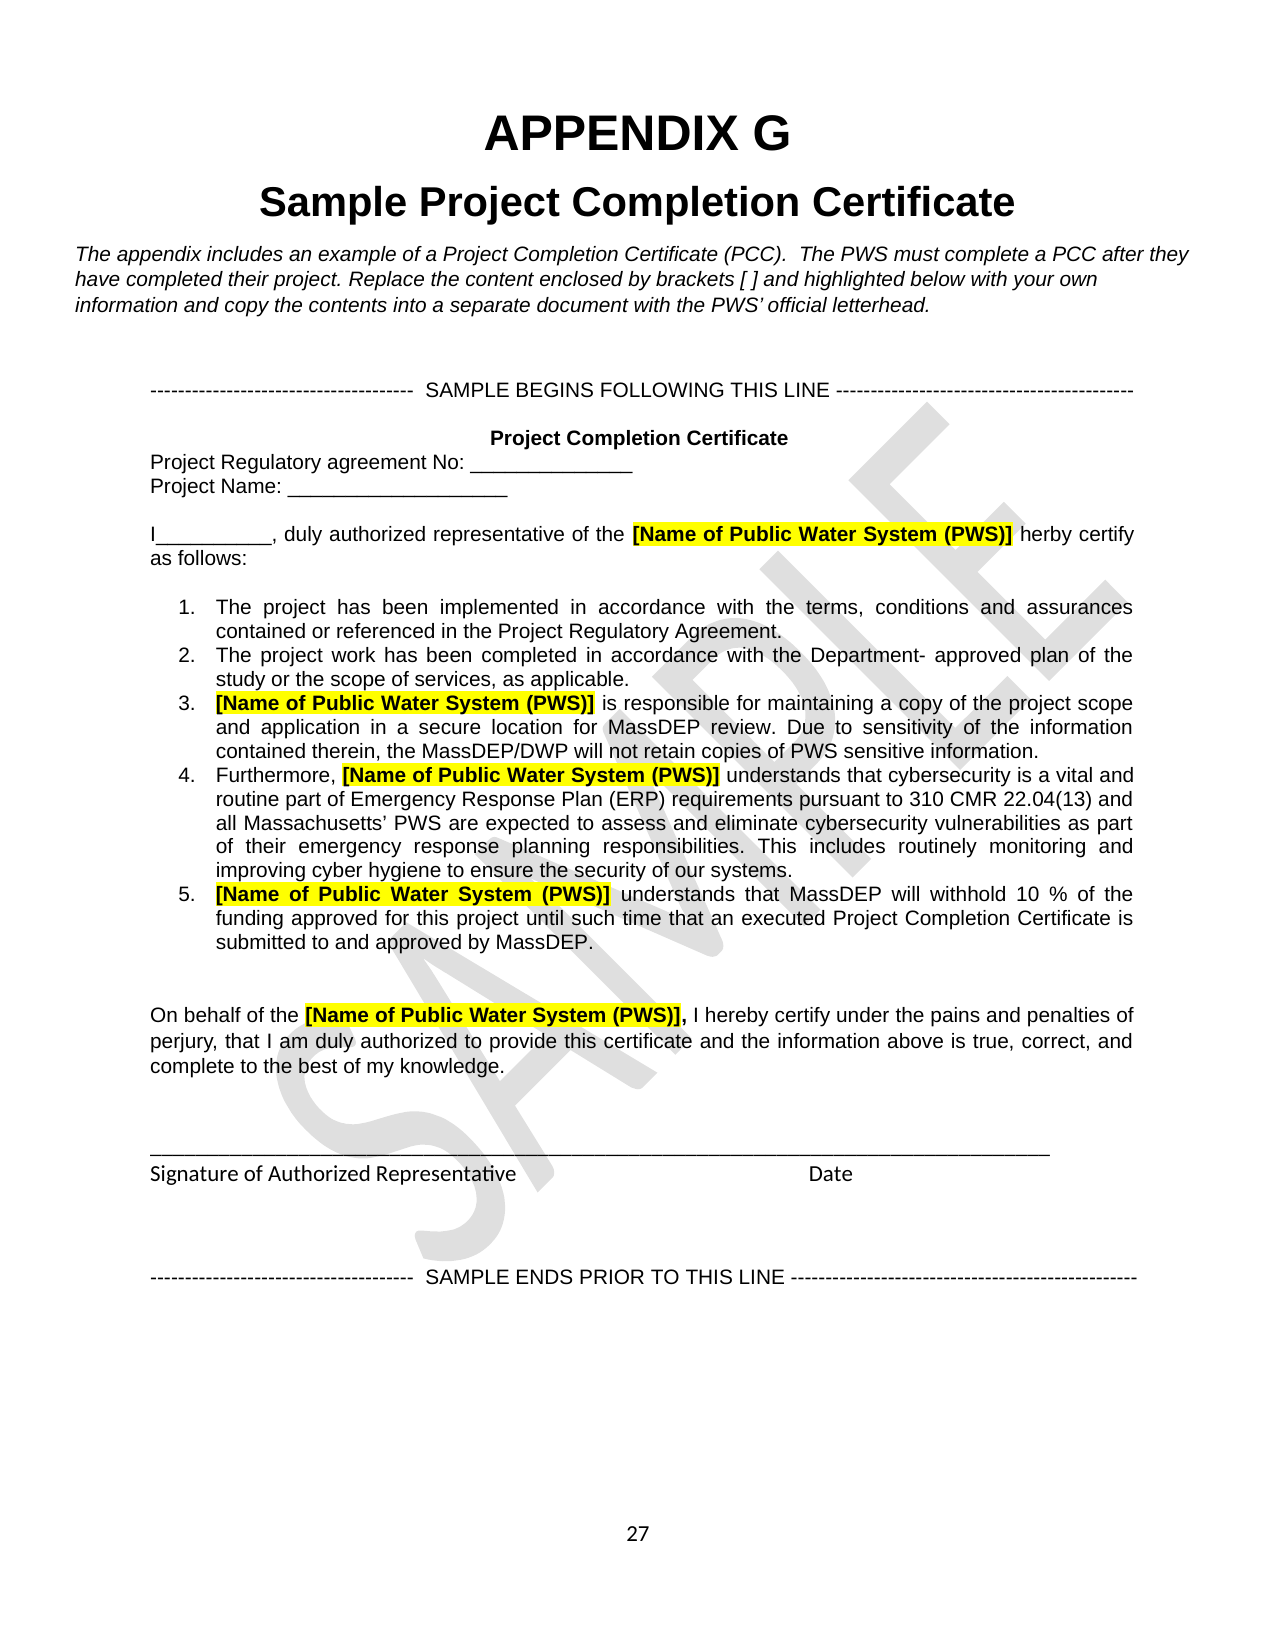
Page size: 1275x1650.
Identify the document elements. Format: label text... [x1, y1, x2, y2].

text -------------------------------------- SAMPLE ENDS PRIOR TO THIS LINE -------------------------------------------------- [150, 1264, 1140, 1288]
text _______________________________________________________________________________ [150, 1131, 1200, 1159]
text Project Regulatory agreement No: ______________ [150, 450, 1134, 474]
text I__________, duly authorized representative of the [Name of Public Water System (PWS)] herby certify as follows: [150, 522, 1134, 570]
text APPENDIX G [75, 103, 1200, 161]
list [Name of Public Water System (PWS)] understands that MassDEP will withhold 10 % of the funding approved for this project until such time that an executed Project Completion Certificate is submitted to and approved by MassDEP. [178, 882, 1134, 954]
list The project work has been completed in accordance with the Department- approved plan of the study or the scope of services, as applicable. [178, 643, 1134, 691]
text Project Completion Certificate [150, 426, 1134, 450]
text On behalf of the [Name of Public Water System (PWS)], I hereby certify under the pains and penalties of perjury, that I am duly authorized to provide this certificate and the information above is true, correct, and complete to the best of my knowledge. [150, 1003, 1134, 1078]
text -------------------------------------- SAMPLE BEGINS FOLLOWING THIS LINE ------------------------------------------- [150, 378, 1140, 402]
text Signature of Authorized Representative Date [150, 1159, 1200, 1187]
text Project Name: ___________________ [150, 474, 1134, 498]
text Sample Project Completion Certificate [75, 177, 1200, 225]
list [Name of Public Water System (PWS)] is responsible for maintaining a copy of the project scope and application in a secure location for MassDEP review. Due to sensitivity of the information contained therein, the MassDEP/DWP will not retain copies of PWS sensitive information. [178, 691, 1134, 762]
list Furthermore, [Name of Public Water System (PWS)] understands that cybersecurity is a vital and routine part of Emergency Response Plan (ERP) requirements pursuant to 310 CMR 22.04(13) and all Massachusetts’ PWS are expected to assess and eliminate cybersecurity vulnerabilities as part of their emergency response planning responsibilities. This includes routinely monitoring and improving cyber hygiene to ensure the security of our systems. [178, 762, 1134, 882]
text The appendix includes an example of a Project Completion Certificate (PCC). The PWS must complete a PCC after they have completed their project. Replace the content enclosed by brackets [ ] and highlighted below with your own information and copy the contents into a separate document with the PWS’ official letterhead. [75, 241, 1200, 317]
list The project has been implemented in accordance with the terms, conditions and assurances contained or referenced in the Project Regulatory Agreement. [178, 595, 1134, 643]
